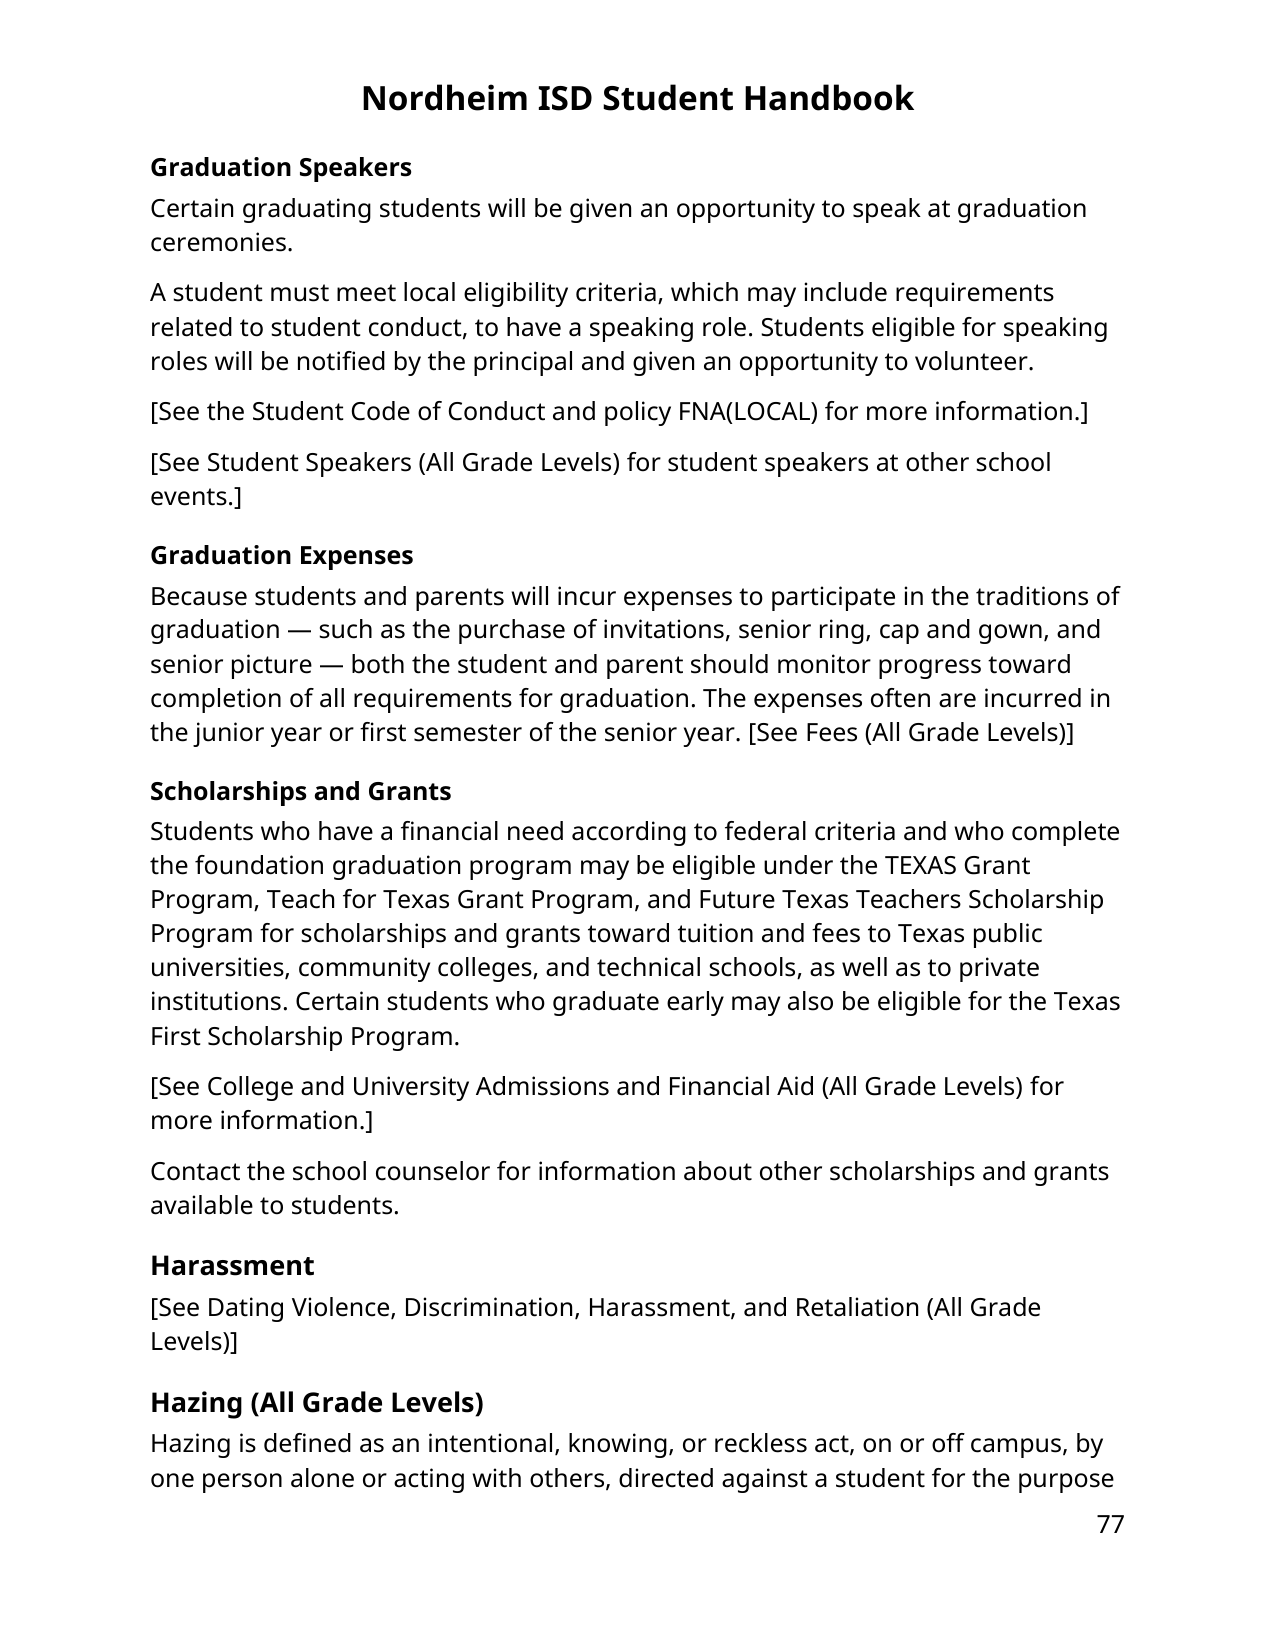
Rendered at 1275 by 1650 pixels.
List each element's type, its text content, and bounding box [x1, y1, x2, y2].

text Because students and parents will incur expenses to participate in the traditions of graduation — such as the purchase of invitations, senior ring, cap and gown, and senior picture — both the student and parent should monitor progress toward completion of all requirements for graduation. The expenses often are incurred in the junior year or first semester of the senior year. [See Fees (All Grade Levels)] [150, 578, 1125, 748]
subtitle Scholarships and Grants [150, 773, 1125, 807]
subtitle Graduation Speakers [150, 150, 1125, 184]
text Students who have a financial need according to federal criteria and who complete the foundation graduation program may be eligible under the TEXAS Grant Program, Teach for Texas Grant Program, and Future Texas Teachers Scholarship Program for scholarships and grants toward tuition and fees to Texas public universities, community colleges, and technical schools, as well as to private institutions. Certain students who graduate early may also be eligible for the Texas First Scholarship Program. [150, 814, 1125, 1052]
subtitle Harassment [150, 1247, 1125, 1284]
text [See Dating Violence, Discrimination, Harassment, and Retaliation (All Grade Levels)] [150, 1290, 1125, 1358]
subtitle Hazing (All Grade Levels) [150, 1383, 1125, 1420]
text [150, 1426, 1125, 1494]
text [See Student Speakers (All Grade Levels) for student speakers at other school events.] [150, 445, 1125, 513]
text [See the Student Code of Conduct and policy FNA(LOCAL) for more information.] [150, 394, 1125, 428]
text A student must meet local eligibility criteria, which may include requirements related to student conduct, to have a speaking role. Students eligible for speaking roles will be notified by the principal and given an opportunity to volunteer. [150, 275, 1125, 377]
subtitle Graduation Expenses [150, 538, 1125, 572]
text [See College and University Admissions and Financial Aid (All Grade Levels) for more information.] [150, 1069, 1125, 1137]
text Contact the school counselor for information about other scholarships and grants available to students. [150, 1154, 1125, 1222]
text Certain graduating students will be given an opportunity to speak at graduation ceremonies. [150, 190, 1125, 258]
